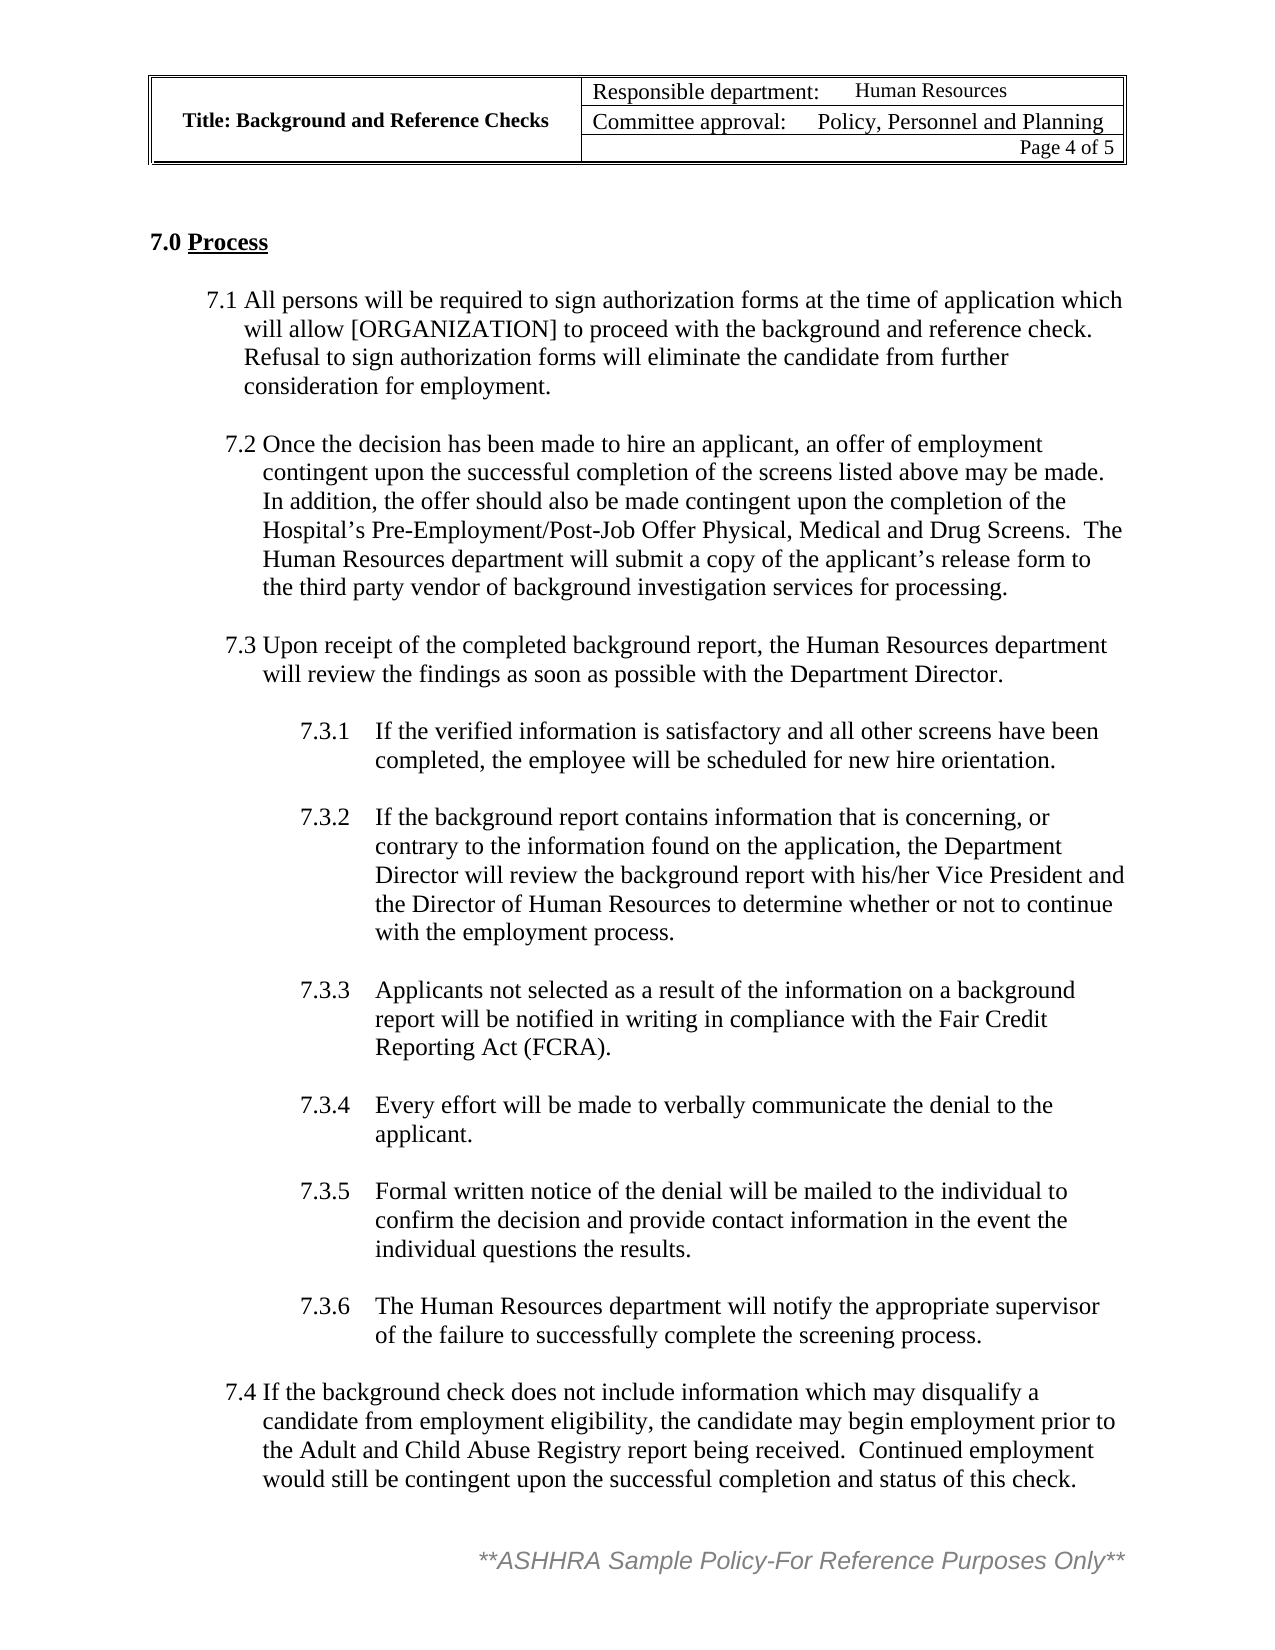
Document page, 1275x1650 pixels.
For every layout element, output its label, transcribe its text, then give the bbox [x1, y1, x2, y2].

list Process [150, 227, 1125, 256]
list Formal written notice of the denial will be mailed to the individual to confirm the decision and provide contact information in the event the individual questions the results. [300, 1176, 1125, 1262]
list All persons will be required to sign authorization forms at the time of application which will allow [ORGANIZATION] to proceed with the background and reference check. Refusal to sign authorization forms will eliminate the candidate from further consideration for employment. [206, 285, 1125, 400]
list Upon receipt of the completed background report, the Human Resources department will review the findings as soon as possible with the Department Director. [225, 630, 1125, 687]
list The Human Resources department will notify the appropriate supervisor of the failure to successfully complete the screening process. [300, 1291, 1125, 1349]
list Applicants not selected as a result of the information on a background report will be notified in writing in compliance with the Fair Credit Reporting Act (FCRA). [300, 975, 1125, 1061]
list If the background check does not include information which may disqualify a candidate from employment eligibility, the candidate may begin employment prior to the Adult and Child Abuse Registry report being received. Continued employment would still be contingent upon the successful completion and status of this check. [225, 1377, 1125, 1492]
list If the background report contains information that is concerning, or contrary to the information found on the application, the Department Director will review the background report with his/her Vice President and the Director of Human Resources to determine whether or not to continue with the employment process. [300, 802, 1125, 946]
list Every effort will be made to verbally communicate the denial to the applicant. [300, 1090, 1125, 1147]
list Once the decision has been made to hire an applicant, an offer of employment contingent upon the successful completion of the screens listed above may be made. In addition, the offer should also be made contingent upon the completion of the Hospital’s Pre-Employment/Post-Job Offer Physical, Medical and Drug Screens. The Human Resources department will submit a copy of the applicant’s release form to the third party vendor of background investigation services for processing. [225, 429, 1125, 601]
list If the verified information is satisfactory and all other screens have been completed, the employee will be scheduled for new hire orientation. [300, 716, 1125, 774]
